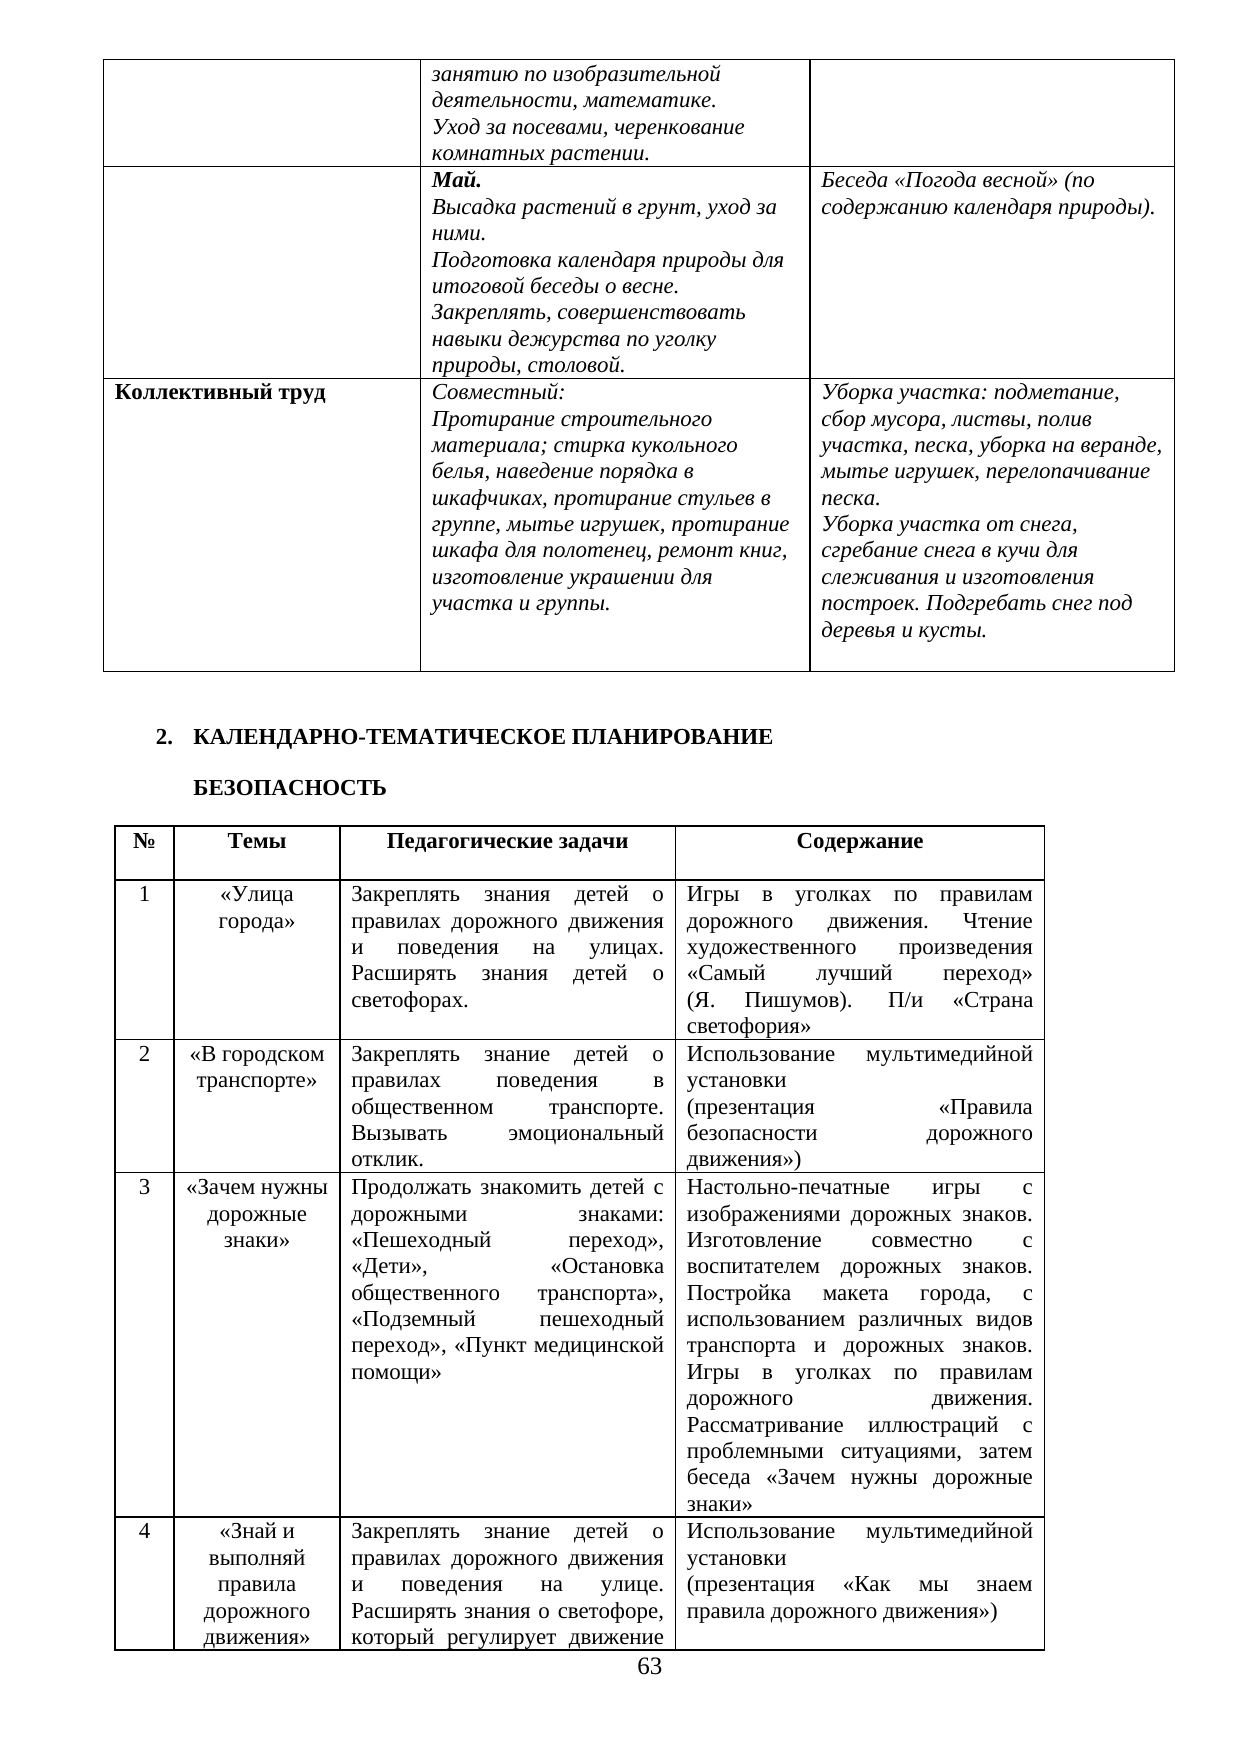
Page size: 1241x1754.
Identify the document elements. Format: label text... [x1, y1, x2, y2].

table_cell Настольно-печатные игры с изображениями дорожных знаков. Изготовление совместно с воспитателем дорожных знаков. Постройка макета города, с использованием различных видов транспорта и дорожных знаков. Игры в уголках по правилам дорожного движения. Рассматривание иллюстраций с проблемными ситуациями, затем беседа «Зачем нужны дорожные знаки» [676, 1173, 1044, 1516]
table_cell Закреплять знание детей о правилах поведения в общественном транспорте. Вызывать эмоциональный отклик. [341, 1040, 675, 1172]
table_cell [676, 1518, 1044, 1649]
table_cell Беседа «Погода весной» (по содержанию календаря природы). [811, 167, 1174, 377]
table_cell «Улица города» [175, 881, 339, 1038]
table_cell 1 [116, 881, 173, 1038]
table_header Педагогические задачи [341, 827, 675, 879]
table_cell Продолжать знакомить детей с дорожными знаками: «Пешеходный переход», «Дети», «Остановка общественного транспорта», «Подземный пешеходный переход», «Пункт медицинской помощи» [341, 1173, 675, 1516]
table_cell Игры в уголках по правилам дорожного движения. Чтение художественного произведения «Самый лучший переход» (Я. Пишумов). П/и «Страна светофория» [676, 881, 1044, 1038]
table_cell Уборка участка: подметание, сбор мусора, листвы, полив участка, песка, уборка на веранде, мытье игрушек, перелопачивание песка. Уборка участка от снега, сгребание снега в кучи для слеживания и изготовления построек. Подгребать снег под деревья и кусты. [811, 379, 1174, 671]
table_cell «Зачем нужны дорожные знаки» [175, 1173, 339, 1516]
table_cell Май. Высадка растений в грунт, уход за ними. Подготовка календаря природы для итоговой беседы о весне. Закреплять, совершенствовать навыки дежурства по уголку природы, столовой. [421, 167, 809, 377]
table_cell «В городском транспорте» [175, 1040, 339, 1172]
table_cell Использование мультимедийной установки (презентация «Правила безопасности дорожного движения») [676, 1040, 1044, 1172]
table_cell [104, 167, 420, 377]
table_header № [116, 827, 173, 879]
table_cell [104, 60, 420, 166]
table_header Содержание [676, 827, 1044, 879]
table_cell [175, 1518, 339, 1649]
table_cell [341, 1518, 675, 1649]
list КАЛЕНДАРНО-ТЕМАТИЧЕСКОЕ ПЛАНИРОВАНИЕ [156, 723, 1181, 749]
table_cell 2 [116, 1040, 173, 1172]
table_header Темы [175, 827, 339, 879]
table_cell Закреплять знания детей о правилах дорожного движения и поведения на улицах. Расширять знания детей о светофорах. [341, 881, 675, 1038]
table_cell Совместный: Протирание строительного материала; стирка кукольного белья, наведение порядка в шкафчиках, протирание стульев в группе, мытье игрушек, протирание шкафа для полотенец, ремонт книг, изготовление украшении для участка и группы. [421, 379, 809, 671]
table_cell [421, 60, 809, 166]
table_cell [811, 60, 1174, 166]
table_cell 3 [116, 1173, 173, 1516]
text БЕЗОПАСНОСТЬ [193, 774, 1181, 801]
table_cell Коллективный труд [104, 379, 420, 671]
table_cell 4 [116, 1518, 173, 1649]
